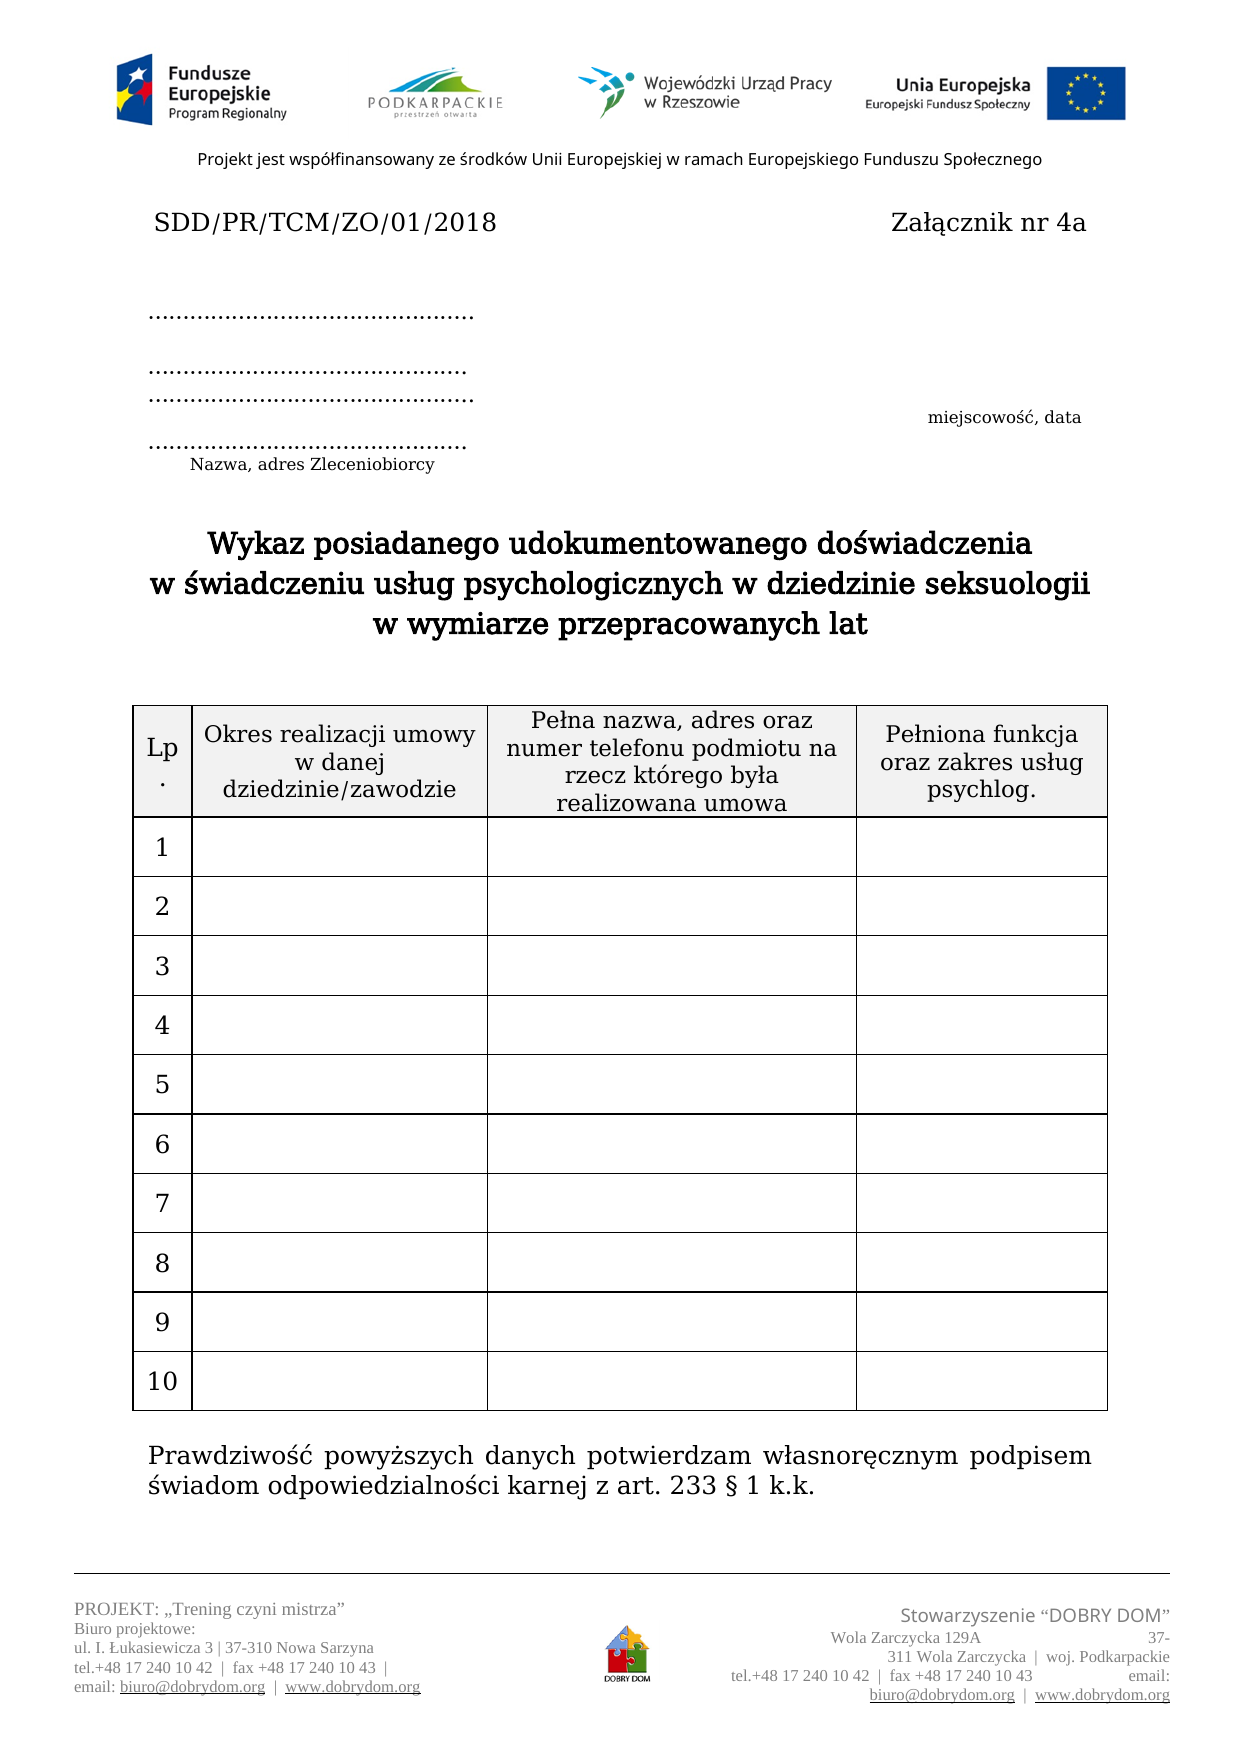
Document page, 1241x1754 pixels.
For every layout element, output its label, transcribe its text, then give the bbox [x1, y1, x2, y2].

table_cell [488, 1174, 856, 1232]
text ………………………………………. [148, 427, 1092, 454]
table_cell [857, 1055, 1107, 1113]
table_header Lp. [134, 706, 191, 816]
table_cell 2 [134, 877, 191, 935]
table_cell 7 [134, 1174, 191, 1232]
text ………………………………………. ……………………………………….. [148, 352, 1092, 407]
table_cell [857, 877, 1107, 935]
table_cell [193, 936, 487, 994]
table_cell [193, 1352, 487, 1410]
table_cell [193, 1174, 487, 1232]
table_cell 6 [134, 1115, 191, 1172]
table_cell [488, 1352, 856, 1410]
table_cell [488, 818, 856, 876]
table_cell 10 [134, 1352, 191, 1410]
table_cell 3 [134, 936, 191, 994]
table_cell [857, 1293, 1107, 1351]
table_cell [857, 1115, 1107, 1172]
text w wymiarze przepracowanych lat [148, 605, 1092, 640]
table_cell [488, 1293, 856, 1351]
table_cell [488, 1055, 856, 1113]
picture [595, 1620, 660, 1682]
text w świadczeniu usług psychologicznych w dziedzinie seksuologii [148, 564, 1092, 599]
table_header Okres realizacji umowy w danej dziedzinie/zawodzie [193, 706, 487, 816]
picture [98, 36, 1142, 143]
text miejscowość, data [148, 407, 1092, 427]
table_cell [488, 1233, 856, 1291]
table_cell [857, 936, 1107, 994]
table_header Pełna nazwa, adres oraz numer telefonu podmiotu na rzecz którego była realizowana umowa [488, 706, 856, 816]
table_cell [488, 1115, 856, 1172]
table_cell [857, 1352, 1107, 1410]
table_cell 9 [134, 1293, 191, 1351]
table_cell [193, 877, 487, 935]
table_cell [857, 818, 1107, 876]
table_header Pełniona funkcja oraz zakres usług psychlog. [857, 706, 1107, 816]
text Wykaz posiadanego udokumentowanego doświadczenia [148, 524, 1092, 559]
text SDD/PR/TCM/ZO/01/2018 Załącznik nr 4a [148, 207, 1092, 237]
table_cell [857, 1174, 1107, 1232]
table_cell 1 [134, 818, 191, 876]
text Prawdziwość powyższych danych potwierdzam własnoręcznym podpisem świadom odpowiedzialności karnej z art. 233 § 1 k.k. [148, 1439, 1092, 1499]
table_cell 8 [134, 1233, 191, 1291]
table_cell [193, 1233, 487, 1291]
text ……………………………………….. [148, 297, 1092, 324]
table_cell [193, 1115, 487, 1172]
table_cell 5 [134, 1055, 191, 1113]
table_cell [193, 1055, 487, 1113]
table_cell [488, 996, 856, 1054]
table_cell 4 [134, 996, 191, 1054]
table_cell [857, 1233, 1107, 1291]
table_cell [193, 1293, 487, 1351]
table_cell [488, 877, 856, 935]
table_cell [488, 936, 856, 994]
table_cell [193, 996, 487, 1054]
text Nazwa, adres Zleceniobiorcy [148, 454, 1092, 474]
table_cell [193, 818, 487, 876]
table_cell [857, 996, 1107, 1054]
